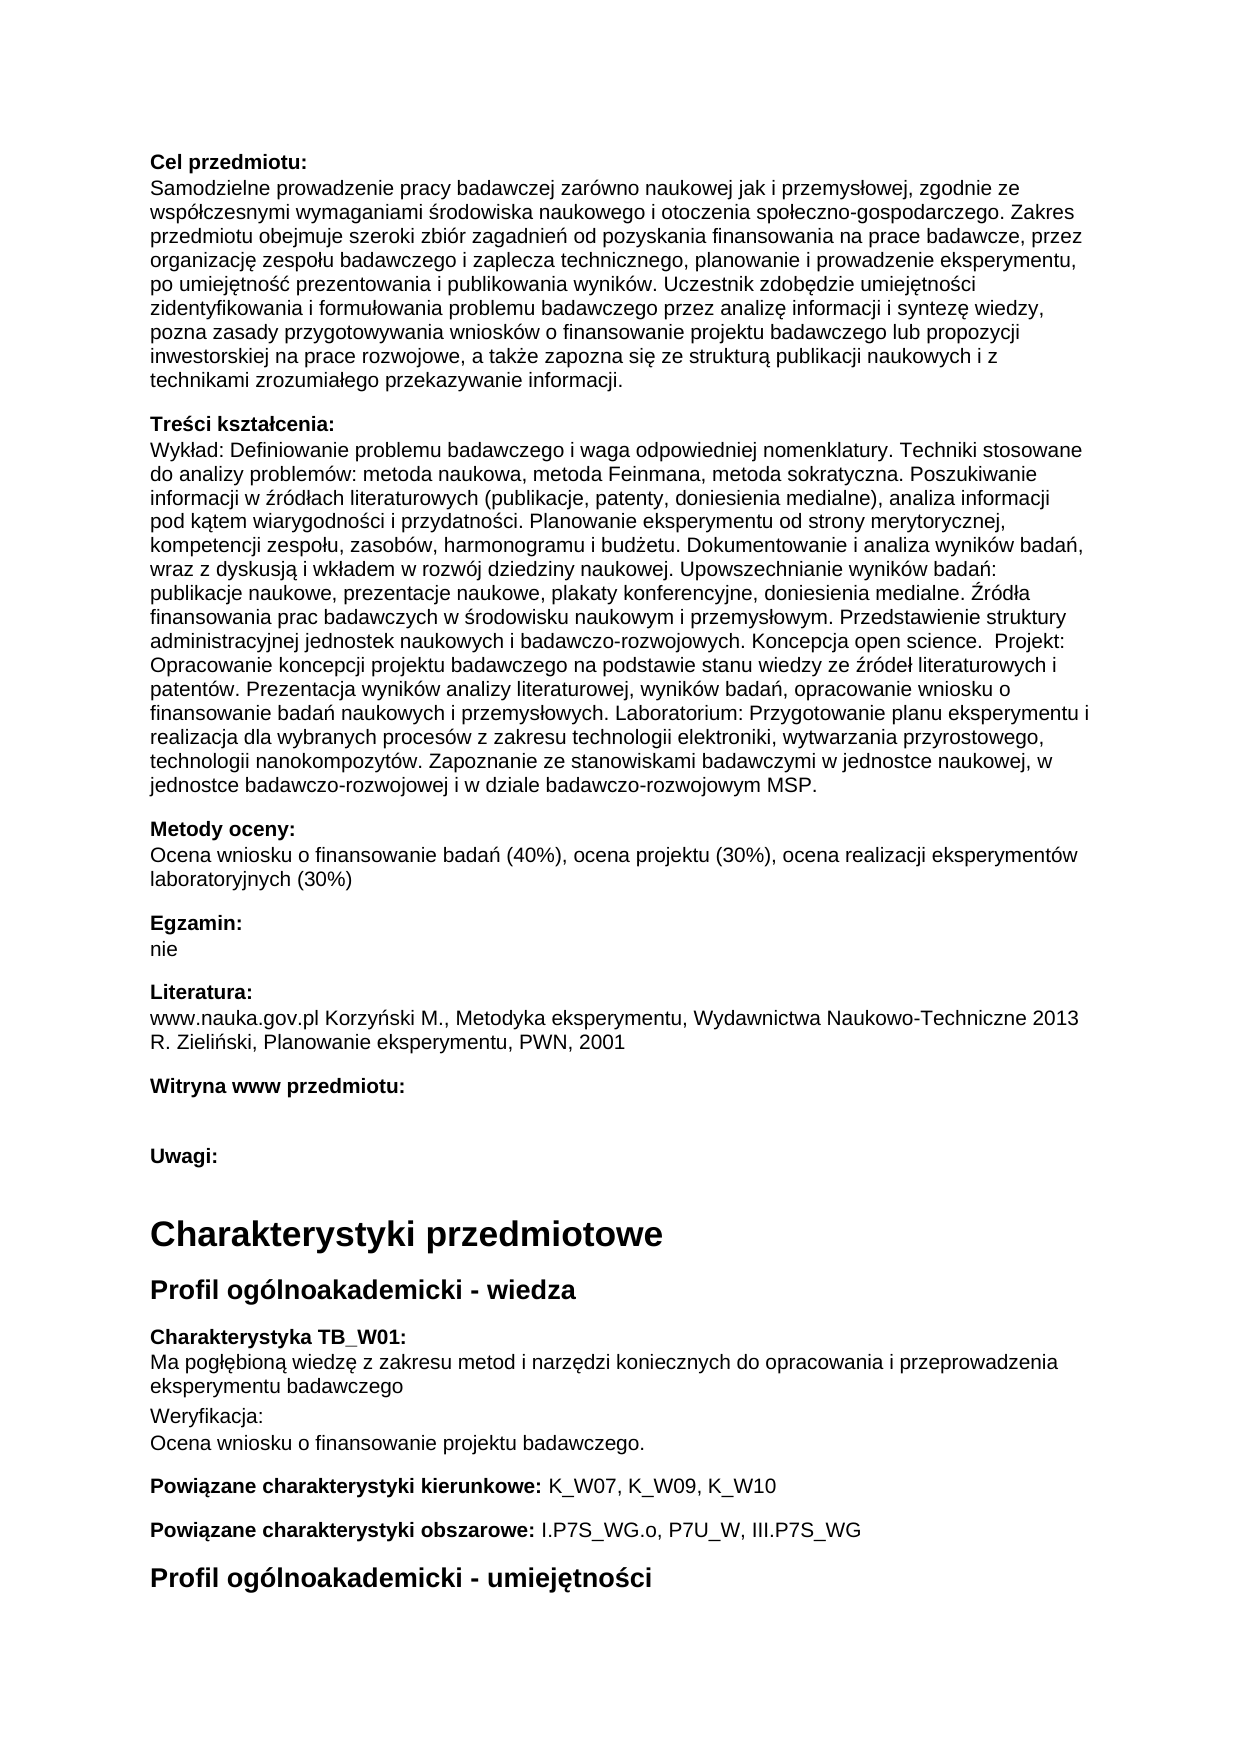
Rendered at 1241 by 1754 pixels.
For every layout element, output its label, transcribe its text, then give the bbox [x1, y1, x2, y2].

text Weryfikacja: [150, 1404, 1090, 1428]
text nie [150, 936, 1090, 960]
text Literatura: [150, 980, 1090, 1004]
text Treści kształcenia: [150, 411, 1090, 435]
text Powiązane charakterystyki kierunkowe: K_W07, K_W09, K_W10 [150, 1474, 1090, 1498]
subtitle Profil ogólnoakademicki - wiedza [150, 1274, 1090, 1305]
text Egzamin: [150, 910, 1090, 934]
text Ocena wniosku o finansowanie projektu badawczego. [150, 1430, 1090, 1454]
text Wykład: Definiowanie problemu badawczego i waga odpowiedniej nomenklatury. Techniki stosowane do analizy problemów: metoda naukowa, metoda Feinmana, metoda sokratyczna. Poszukiwanie informacji w źródłach literaturowych (publikacje, patenty, doniesienia medialne), analiza informacji pod kątem wiarygodności i przydatności. Planowanie eksperymentu od strony merytorycznej, kompetencji zespołu, zasobów, harmonogramu i budżetu. Dokumentowanie i analiza wyników badań, wraz z dyskusją i wkładem w rozwój dziedziny naukowej. Upowszechnianie wyników badań: publikacje naukowe, prezentacje naukowe, plakaty konferencyjne, doniesienia medialne. Źródła finansowania prac badawczych w środowisku naukowym i przemysłowym. Przedstawienie struktury administracyjnej jednostek naukowych i badawczo-rozwojowych. Koncepcja open science. Projekt: Opracowanie koncepcji projektu badawczego na podstawie stanu wiedzy ze źródeł literaturowych i patentów. Prezentacja wyników analizy literaturowej, wyników badań, opracowanie wniosku o finansowanie badań naukowych i przemysłowych. Laboratorium: Przygotowanie planu eksperymentu i realizacja dla wybranych procesów z zakresu technologii elektroniki, wytwarzania przyrostowego, technologii nanokompozytów. Zapoznanie ze stanowiskami badawczymi w jednostce naukowej, w jednostce badawczo-rozwojowej i w dziale badawczo-rozwojowym MSP. [150, 437, 1090, 797]
text Samodzielne prowadzenie pracy badawczej zarówno naukowej jak i przemysłowej, zgodnie ze współczesnymi wymaganiami środowiska naukowego i otoczenia społeczno-gospodarczego. Zakres przedmiotu obejmuje szeroki zbiór zagadnień od pozyskania finansowania na prace badawcze, przez organizację zespołu badawczego i zaplecza technicznego, planowanie i prowadzenie eksperymentu, po umiejętność prezentowania i publikowania wyników. Uczestnik zdobędzie umiejętności zidentyfikowania i formułowania problemu badawczego przez analizę informacji i syntezę wiedzy, pozna zasady przygotowywania wniosków o finansowanie projektu badawczego lub propozycji inwestorskiej na prace rozwojowe, a także zapozna się ze strukturą publikacji naukowych i z technikami zrozumiałego przekazywanie informacji. [150, 176, 1090, 392]
text Cel przedmiotu: [150, 150, 1090, 174]
text Metody oceny: [150, 817, 1090, 841]
text Uwagi: [150, 1144, 1090, 1168]
text www.nauka.gov.pl Korzyński M., Metodyka eksperymentu, Wydawnictwa Naukowo-Techniczne 2013 R. Zieliński, Planowanie eksperymentu, PWN, 2001 [150, 1006, 1090, 1054]
text Powiązane charakterystyki obszarowe: I.P7S_WG.o, P7U_W, III.P7S_WG [150, 1518, 1090, 1542]
text Ma pogłębioną wiedzę z zakresu metod i narzędzi koniecznych do opracowania i przeprowadzenia eksperymentu badawczego [150, 1350, 1090, 1398]
text Witryna www przedmiotu: [150, 1074, 1090, 1098]
text Charakterystyka TB_W01: [150, 1325, 1090, 1349]
subtitle Charakterystyki przedmiotowe [150, 1213, 1090, 1254]
text Ocena wniosku o finansowanie badań (40%), ocena projektu (30%), ocena realizacji eksperymentów laboratoryjnych (30%) [150, 843, 1090, 891]
subtitle Profil ogólnoakademicki - umiejętności [150, 1562, 1090, 1593]
